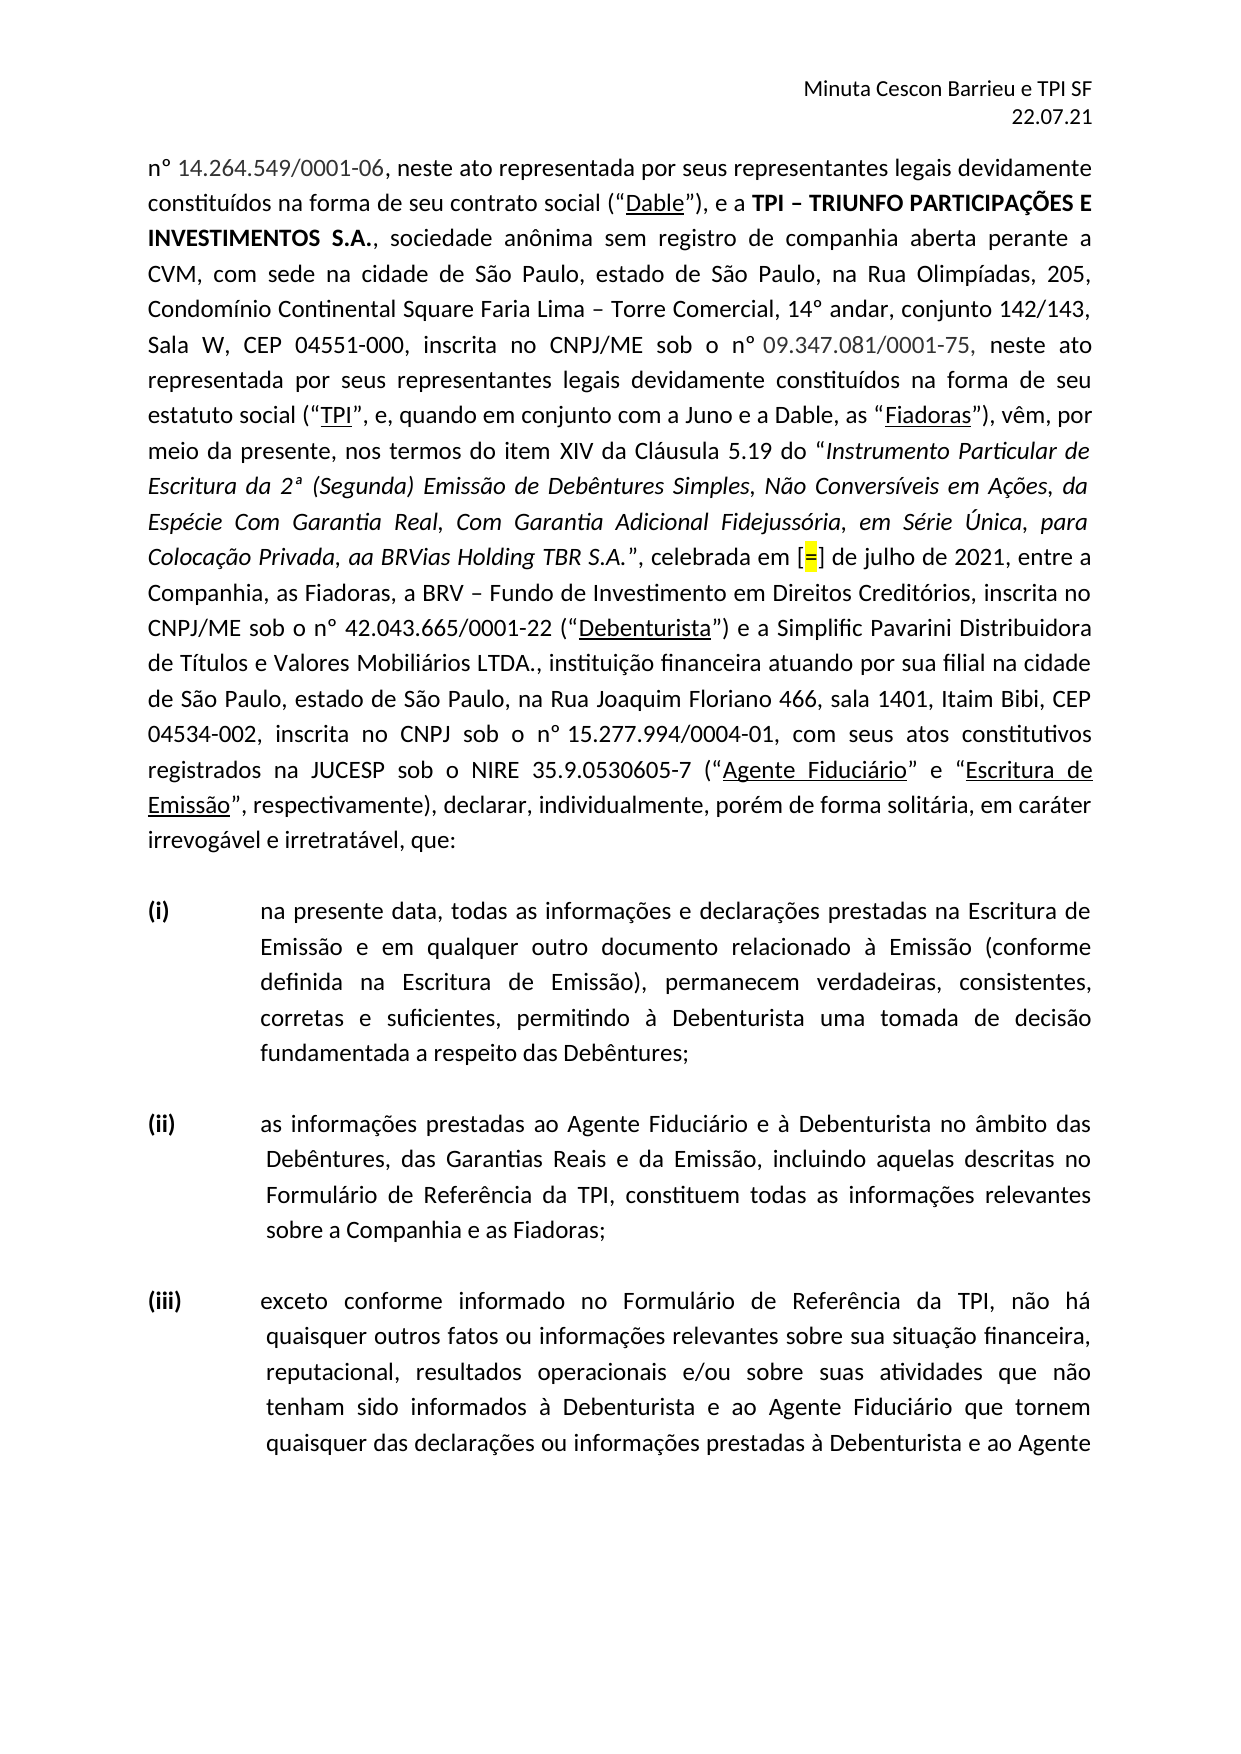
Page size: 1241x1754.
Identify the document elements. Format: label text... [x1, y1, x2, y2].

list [148, 1281, 1092, 1458]
list na presente data, todas as informações e declarações prestadas na Escritura de Emissão e em qualquer outro documento relacionado à Emissão (conforme definida na Escritura de Emissão), permanecem verdadeiras, consistentes, corretas e suficientes, permitindo à Debenturista uma tomada de decisão fundamentada a respeito das Debêntures; [148, 891, 1092, 1068]
list as informações prestadas ao Agente Fiduciário e à Debenturista no âmbito das Debêntures, das Garantias Reais e da Emissão, incluindo aquelas descritas no Formulário de Referência da TPI, constituem todas as informações relevantes sobre a Companhia e as Fiadoras; [148, 1104, 1092, 1246]
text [148, 148, 1092, 856]
